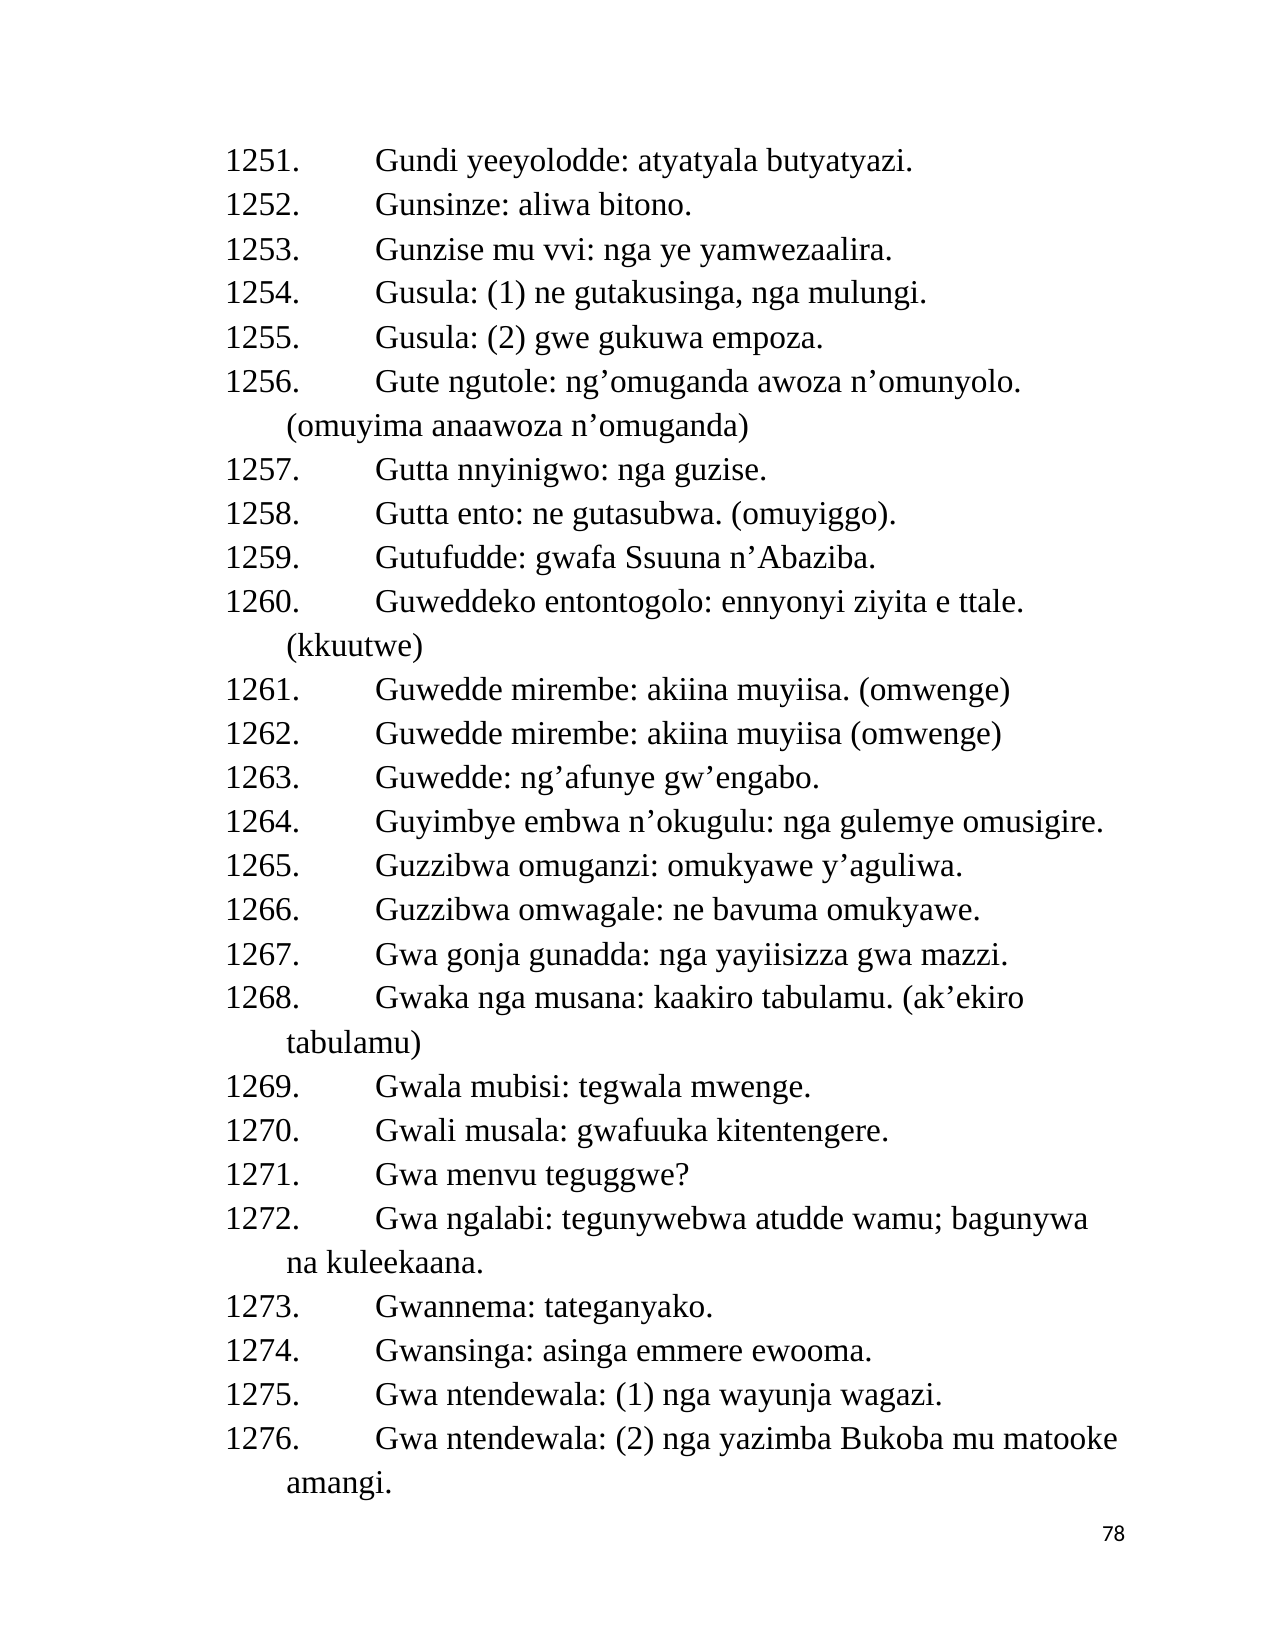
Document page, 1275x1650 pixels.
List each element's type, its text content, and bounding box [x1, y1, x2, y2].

list Gunsinze: aliwa bitono. [225, 185, 1125, 223]
list Gute ngutole: ng’omuganda awoza n’omunyolo. (omuyima anaawoza n’omuganda) [225, 361, 1125, 443]
list Gwansinga: asinga emmere ewooma. [225, 1330, 1125, 1369]
list Gutta nnyinigwo: nga guzise. [225, 449, 1125, 487]
list Gwa menvu teguggwe? [225, 1154, 1125, 1192]
list Gutufudde: gwafa Ssuuna n’Abaziba. [225, 537, 1125, 576]
list Guzzibwa omuganzi: omukyawe y’aguliwa. [225, 846, 1125, 884]
list Guwedde mirembe: akiina muyiisa (omwenge) [225, 713, 1125, 752]
list Gutta ento: ne gutasubwa. (omuyiggo). [225, 493, 1125, 531]
list Gwali musala: gwafuuka kitentengere. [225, 1110, 1125, 1148]
list Gwa ntendewala: (1) nga wayunja wagazi. [225, 1374, 1125, 1413]
list Gwa ngalabi: tegunywebwa atudde wamu; bagunywa na kuleekaana. [225, 1198, 1125, 1281]
list Gwaka nga musana: kaakiro tabulamu. (ak’ekiro tabulamu) [225, 978, 1125, 1060]
list Guweddeko entontogolo: ennyonyi ziyita e ttale. (kkuutwe) [225, 581, 1125, 664]
list Guwedde: ng’afunye gw’engabo. [225, 757, 1125, 796]
list Guzzibwa omwagale: ne bavuma omukyawe. [225, 890, 1125, 928]
list Gundi yeeyolodde: atyatyala butyatyazi. [225, 141, 1125, 179]
list Guwedde mirembe: akiina muyiisa. (omwenge) [225, 669, 1125, 708]
list Gwala mubisi: tegwala mwenge. [225, 1066, 1125, 1104]
list Guyimbye embwa n’okugulu: nga gulemye omusigire. [225, 802, 1125, 840]
list Gunzise mu vvi: nga ye yamwezaalira. [225, 229, 1125, 267]
list Gwa ntendewala: (2) nga yazimba Bukoba mu matooke amangi. [225, 1418, 1125, 1501]
list Gwa gonja gunadda: nga yayiisizza gwa mazzi. [225, 934, 1125, 972]
list Gusula: (2) gwe gukuwa empoza. [225, 317, 1125, 355]
list Gwannema: tateganyako. [225, 1286, 1125, 1324]
list Gusula: (1) ne gutakusinga, nga mulungi. [225, 273, 1125, 311]
